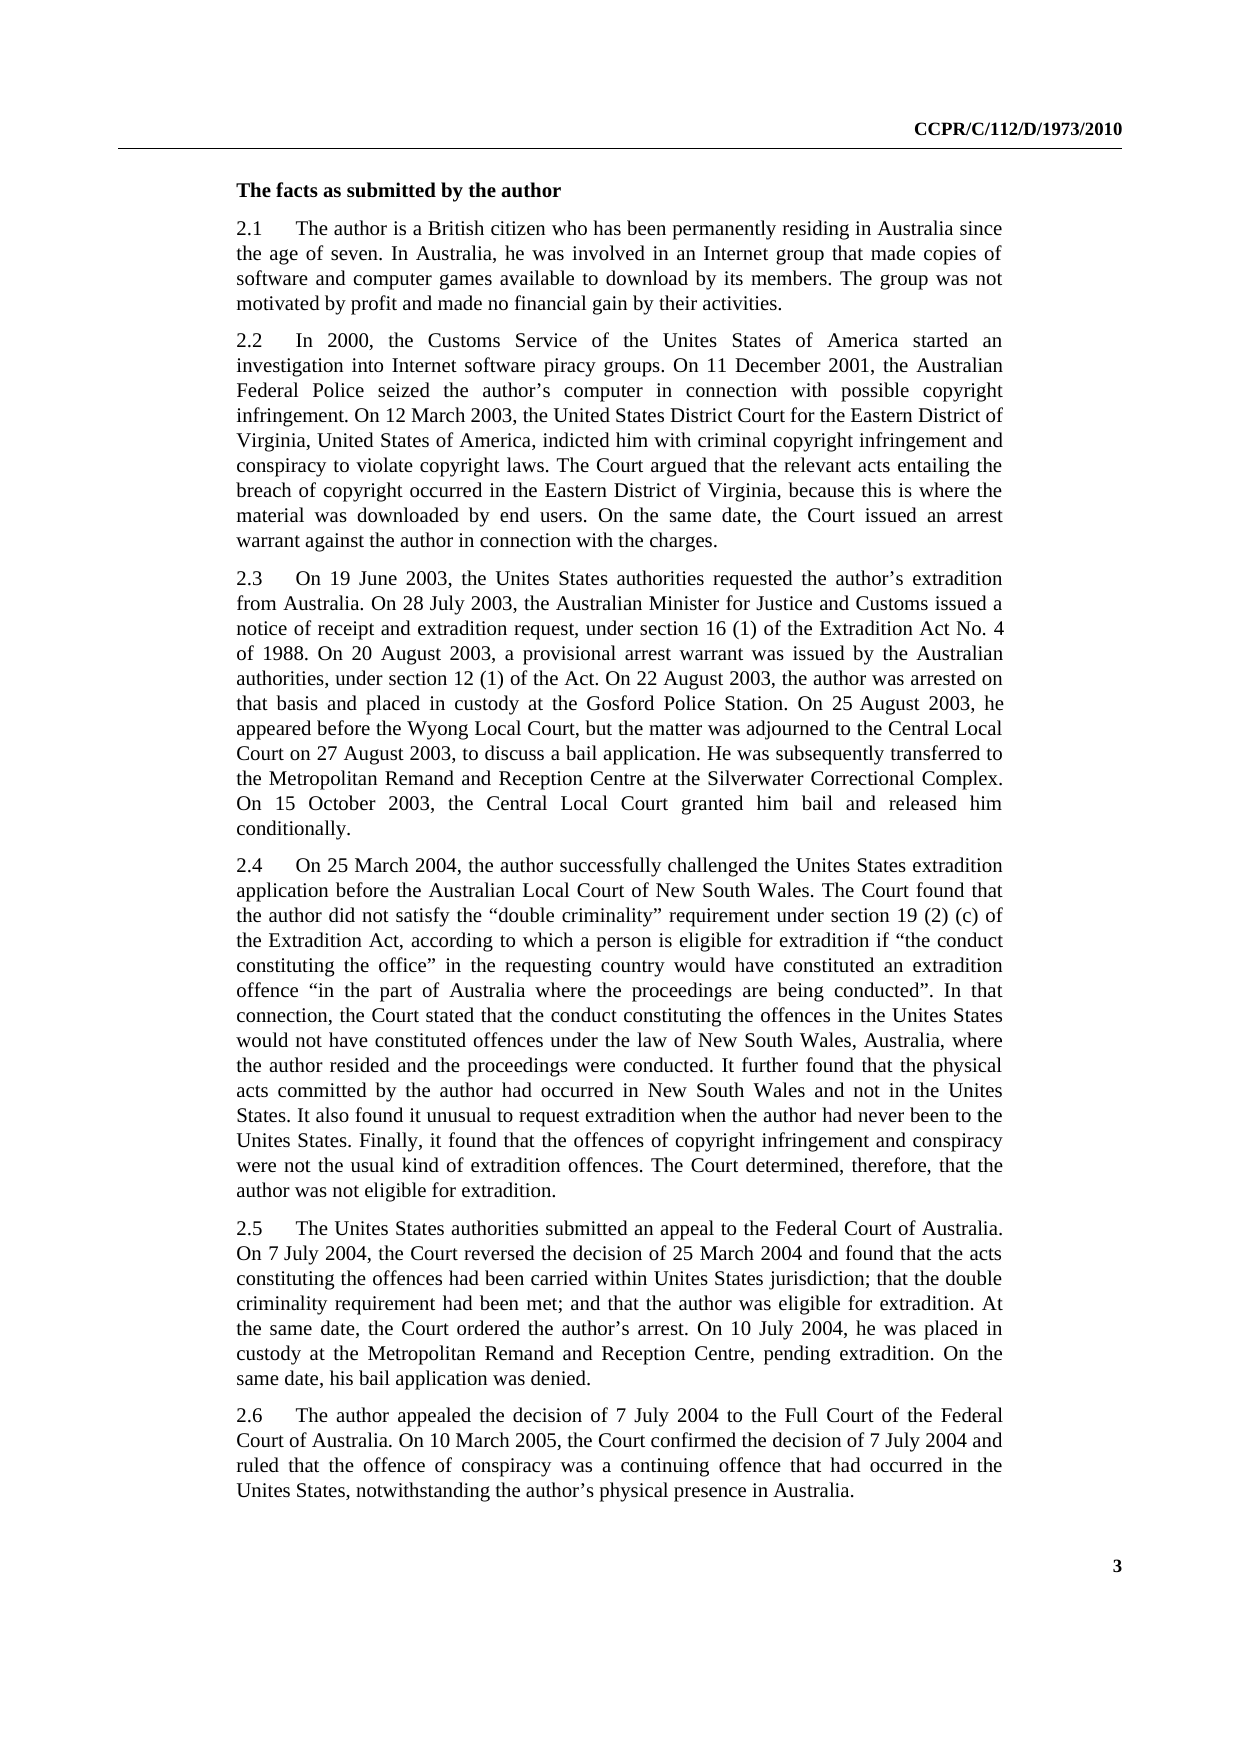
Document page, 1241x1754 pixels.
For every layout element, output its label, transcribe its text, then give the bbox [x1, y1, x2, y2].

text The facts as submitted by the author [118, 177, 1004, 202]
text 2.4 On 25 March 2004, the author successfully challenged the Unites States extradition application before the Australian Local Court of New South Wales. The Court found that the author did not satisfy the “double criminality” requirement under section 19 (2) (c) of the Extradition Act, according to which a person is eligible for extradition if “the conduct constituting the office” in the requesting country would have constituted an extradition offence “in the part of Australia where the proceedings are being conducted”. In that connection, the Court stated that the conduct constituting the offences in the Unites States would not have constituted offences under the law of New South Wales, Australia, where the author resided and the proceedings were conducted. It further found that the physical acts committed by the author had occurred in New South Wales and not in the Unites States. It also found it unusual to request extradition when the author had never been to the Unites States. Finally, it found that the offences of copyright infringement and conspiracy were not the usual kind of extradition offences. The Court determined, therefore, that the author was not eligible for extradition. [236, 852, 1004, 1202]
text 2.3 On 19 June 2003, the Unites States authorities requested the author’s extradition from Australia. On 28 July 2003, the Australian Minister for Justice and Customs issued a notice of receipt and extradition request, under section 16 (1) of the Extradition Act No. 4 of 1988. On 20 August 2003, a provisional arrest warrant was issued by the Australian authorities, under section 12 (1) of the Act. On 22 August 2003, the author was arrested on that basis and placed in custody at the Gosford Police Station. On 25 August 2003, he appeared before the Wyong Local Court, but the matter was adjourned to the Central Local Court on 27 August 2003, to discuss a bail application. He was subsequently transferred to the Metropolitan Remand and Reception Centre at the Silverwater Correctional Complex. On 15 October 2003, the Central Local Court granted him bail and released him conditionally. [236, 565, 1004, 840]
text 2.1 The author is a British citizen who has been permanently residing in Australia since the age of seven. In Australia, he was involved in an Internet group that made copies of software and computer games available to download by its members. The group was not motivated by profit and made no financial gain by their activities. [236, 215, 1004, 315]
text 2.6 The author appealed the decision of 7 July 2004 to the Full Court of the Federal Court of Australia. On 10 March 2005, the Court confirmed the decision of 7 July 2004 and ruled that the offence of conspiracy was a continuing offence that had occurred in the Unites States, notwithstanding the author’s physical presence in Australia. [236, 1402, 1004, 1502]
text 2.5 The Unites States authorities submitted an appeal to the Federal Court of Australia. On 7 July 2004, the Court reversed the decision of 25 March 2004 and found that the acts constituting the offences had been carried within Unites States jurisdiction; that the double criminality requirement had been met; and that the author was eligible for extradition. At the same date, the Court ordered the author’s arrest. On 10 July 2004, he was placed in custody at the Metropolitan Remand and Reception Centre, pending extradition. On the same date, his bail application was denied. [236, 1215, 1004, 1390]
text 2.2 In 2000, the Customs Service of the Unites States of America started an investigation into Internet software piracy groups. On 11 December 2001, the Australian Federal Police seized the author’s computer in connection with possible copyright infringement. On 12 March 2003, the United States District Court for the Eastern District of Virginia, United States of America, indicted him with criminal copyright infringement and conspiracy to violate copyright laws. The Court argued that the relevant acts entailing the breach of copyright occurred in the Eastern District of Virginia, because this is where the material was downloaded by end users. On the same date, the Court issued an arrest warrant against the author in connection with the charges. [236, 327, 1004, 552]
